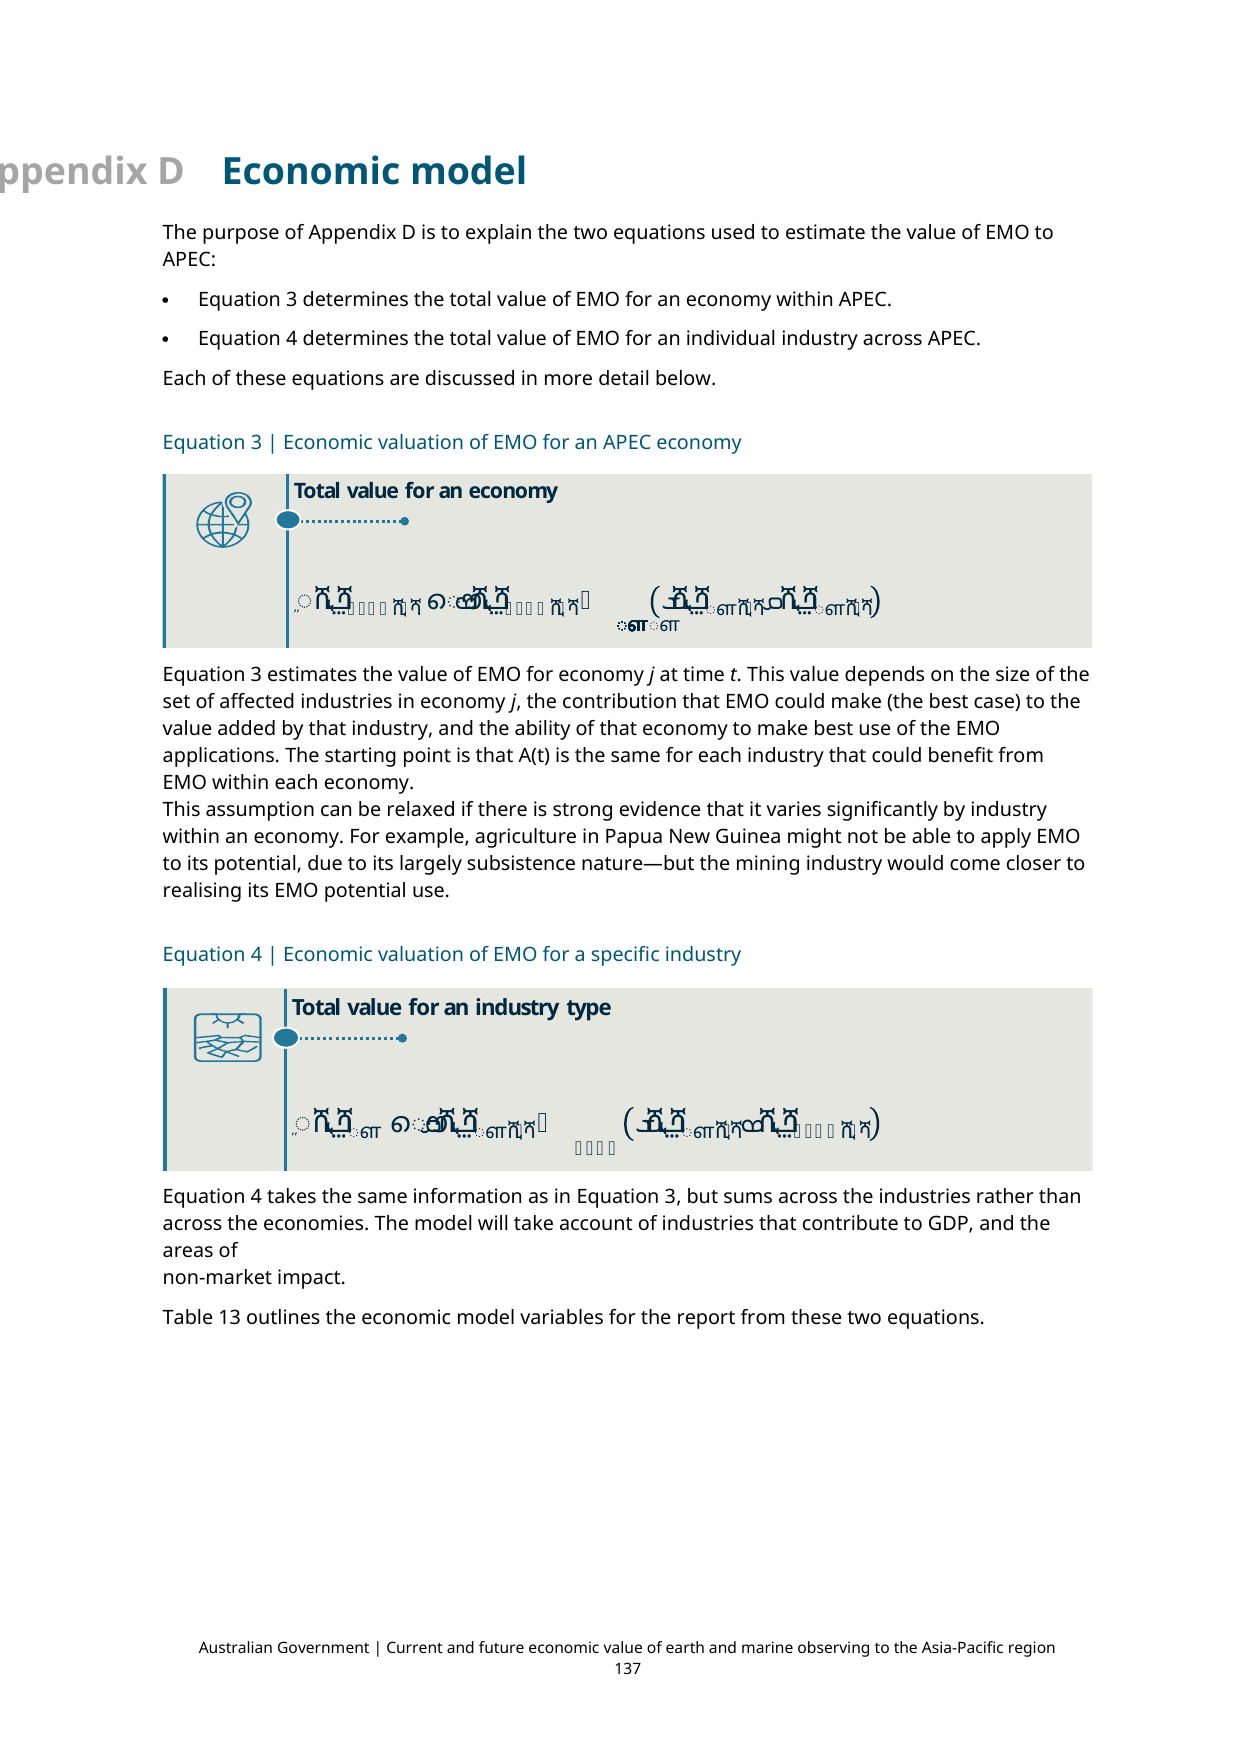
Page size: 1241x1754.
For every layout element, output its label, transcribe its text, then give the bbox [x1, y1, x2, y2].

text Equation 3 determines the total value of EMO for an economy within APEC. [162, 285, 1092, 312]
text Economic model [0, 148, 1092, 193]
text Equation 3 | Economic valuation of EMO for an APEC economy [162, 428, 1092, 455]
text Equation 3 estimates the value of EMO for economy j at time t. This value depends on the size of the set of affected industries in economy j, the contribution that EMO could make (the best case) to the value added by that industry, and the ability of that economy to make best use of the EMO applications. The starting point is that A(t) is the same for each industry that could benefit from EMO within each economy. This assumption can be relaxed if there is strong evidence that it varies significantly by industry within an economy. For example, agriculture in Papua New Guinea might not be able to apply EMO to its potential, due to its largely subsistence nature—but the mining industry would come closer to realising its EMO potential use. [162, 660, 1092, 903]
text Equation 4 | Economic valuation of EMO for a specific industry [162, 941, 1092, 968]
text Each of these equations are discussed in more detail below. [162, 364, 1092, 391]
text Equation 4 determines the total value of EMO for an individual industry across APEC. [162, 324, 1092, 351]
text The purpose of Appendix D is to explain the two equations used to estimate the value of EMO to APEC: [162, 218, 1092, 272]
text Equation 4 takes the same information as in Equation 3, but sums across the industries rather than across the economies. The model will take account of industries that contribute to GDP, and the areas of non-market impact. [162, 1183, 1092, 1291]
text Table 13 outlines the economic model variables for the report from these two equations. [162, 1303, 1092, 1330]
